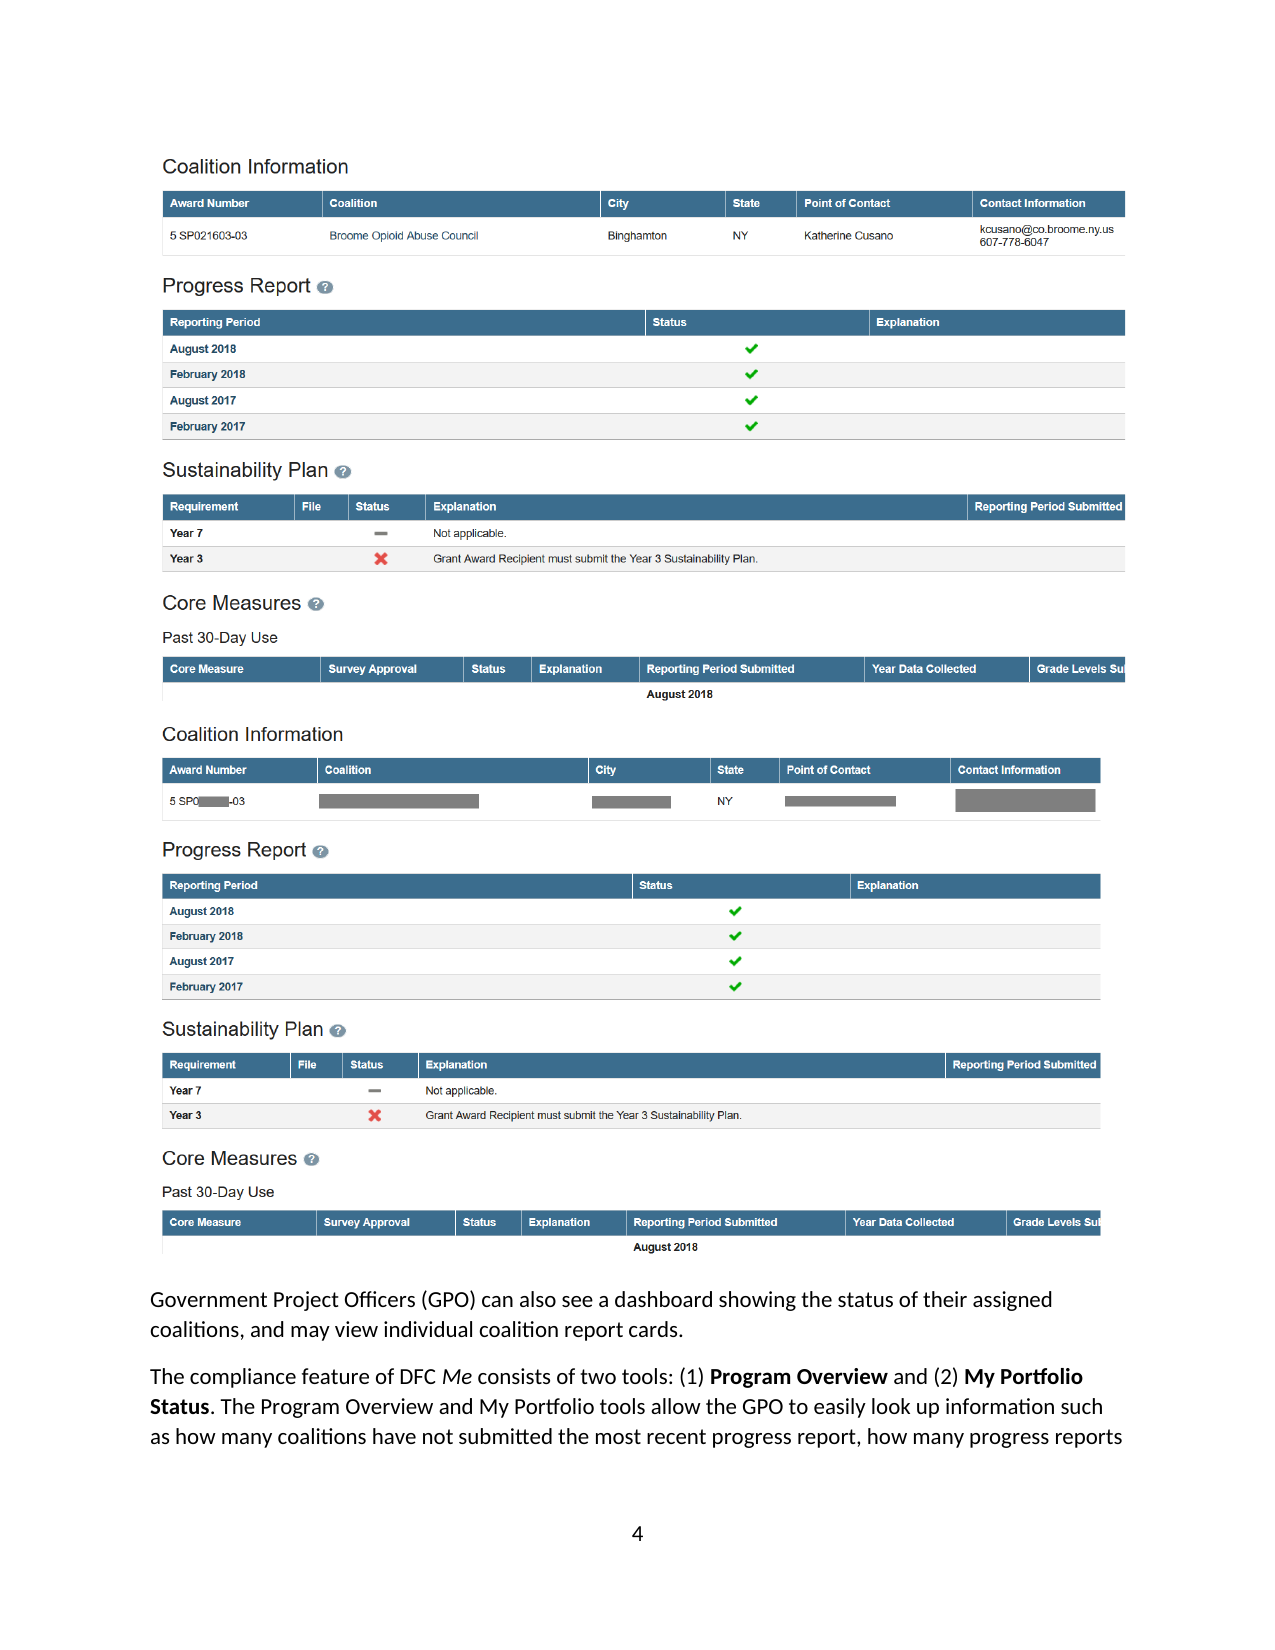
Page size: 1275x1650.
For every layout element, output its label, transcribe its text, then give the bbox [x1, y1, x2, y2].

picture [150, 719, 1125, 1266]
picture [150, 150, 1125, 701]
text Government Project Officers (GPO) can also see a dashboard showing the status of their assigned coalitions, and may view individual coalition report cards. [150, 1285, 1125, 1343]
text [150, 1362, 1125, 1450]
